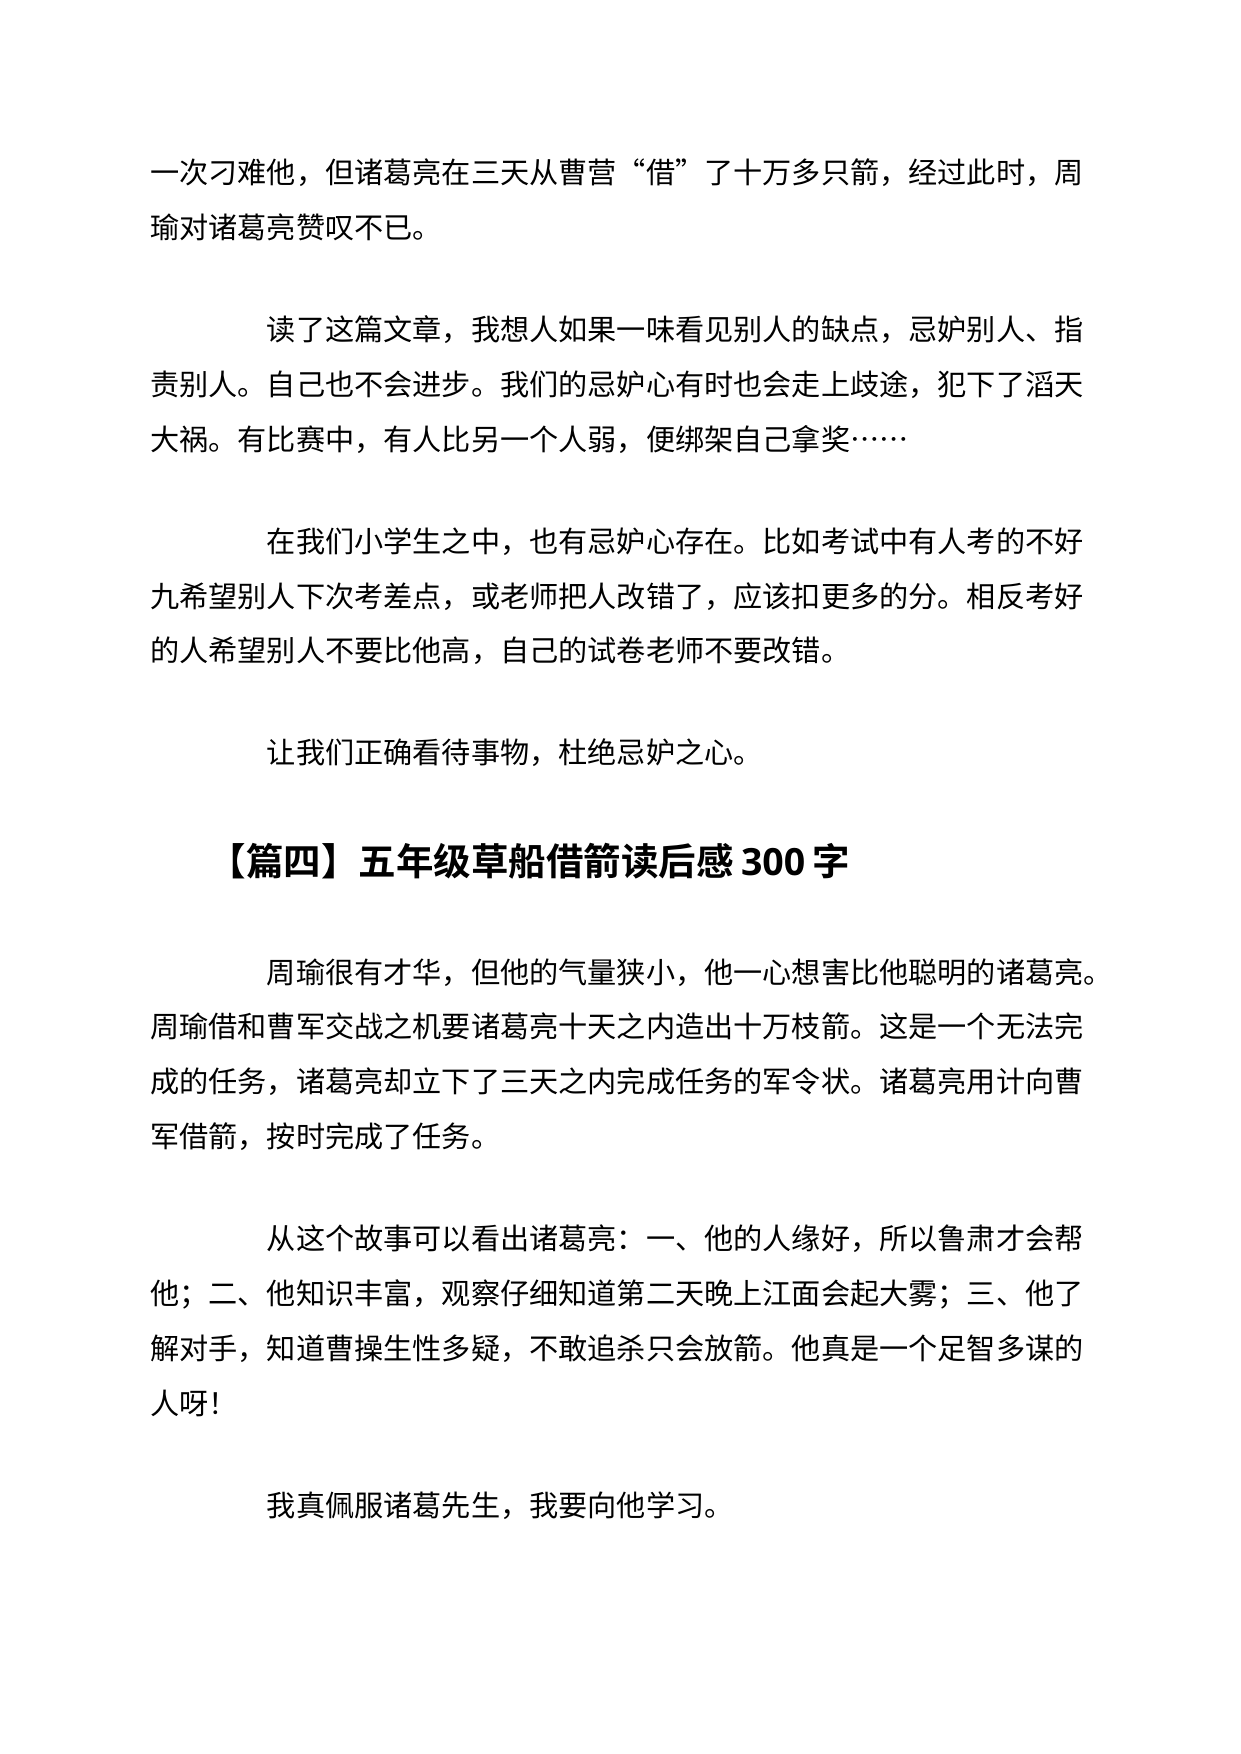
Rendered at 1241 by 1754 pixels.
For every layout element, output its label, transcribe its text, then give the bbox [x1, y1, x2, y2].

text 读了这篇文章，我想人如果一味看见别人的缺点，忌妒别人、指责别人。自己也不会进步。我们的忌妒心有时也会走上歧途，犯下了滔天大祸。有比赛中，有人比另一个人弱，便绑架自己拿奖…… [150, 307, 1090, 459]
text 在我们小学生之中，也有忌妒心存在。比如考试中有人考的不好九希望别人下次考差点，或老师把人改错了，应该扣更多的分。相反考好的人希望别人不要比他高，自己的试卷老师不要改错。 [150, 518, 1090, 670]
text 让我们正确看待事物，杜绝忌妒之心。 [150, 730, 1090, 772]
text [150, 150, 1090, 247]
text 我真佩服诸葛先生，我要向他学习。 [150, 1482, 1090, 1524]
text 从这个故事可以看出诸葛亮：一、他的人缘好，所以鲁肃才会帮他；二、他知识丰富，观察仔细知道第二天晚上江面会起大雾；三、他了解对手，知道曹操生性多疑，不敢追杀只会放箭。他真是一个足智多谋的人呀！ [150, 1216, 1090, 1423]
text 周瑜很有才华，但他的气量狭小，他一心想害比他聪明的诸葛亮。周瑜借和曹军交战之机要诸葛亮十天之内造出十万枝箭。这是一个无法完成的任务，诸葛亮却立下了三天之内完成任务的军令状。诸葛亮用计向曹军借箭，按时完成了任务。 [150, 949, 1090, 1156]
text 【篇四】五年级草船借箭读后感300字 [150, 832, 1090, 886]
